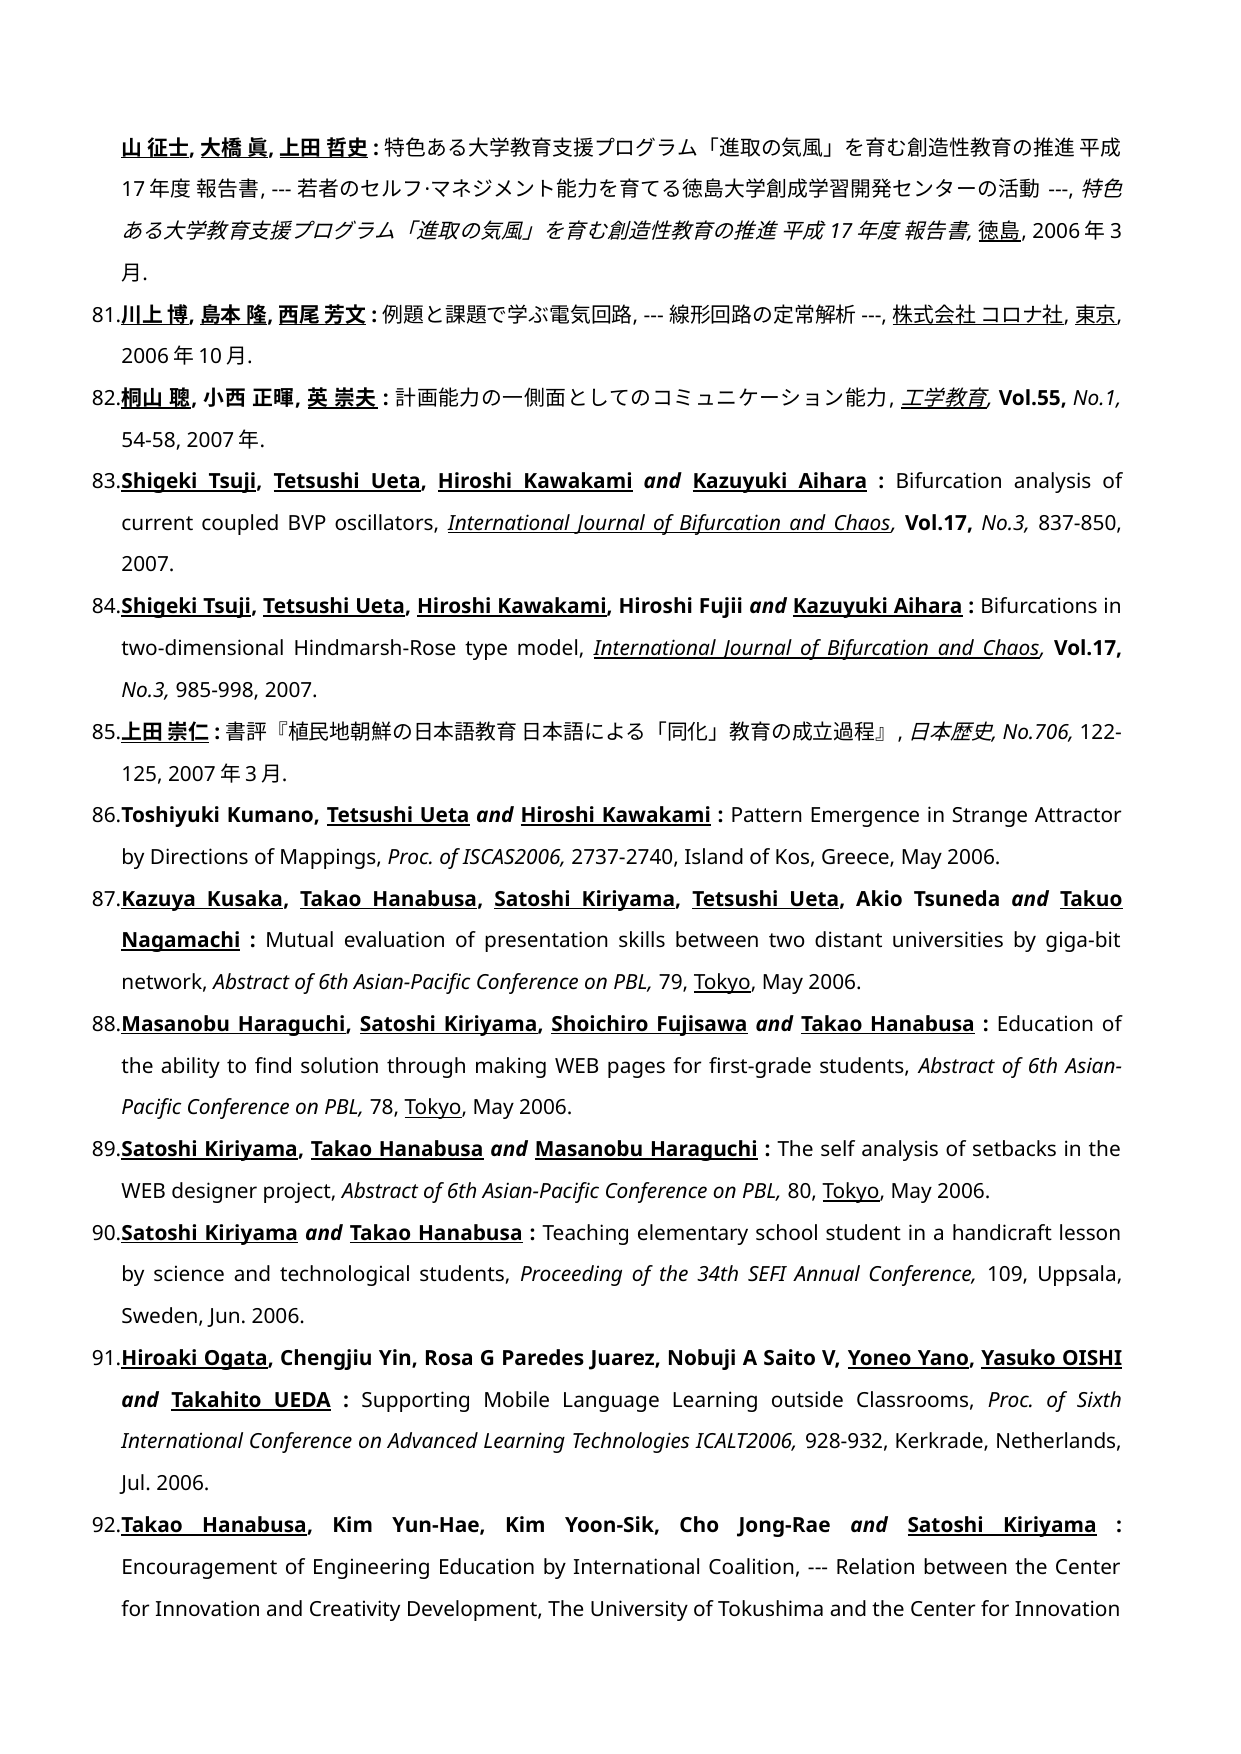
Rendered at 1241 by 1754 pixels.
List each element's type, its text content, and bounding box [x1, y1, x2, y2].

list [92, 125, 1122, 292]
list Kazuya Kusaka, Takao Hanabusa, Satoshi Kiriyama, Tetsushi Ueta, Akio Tsuneda and Takuo Nagamachi : Mutual evaluation of presentation skills between two distant universities by giga-bit network, Abstract of 6th Asian-Pacific Conference on PBL, 79, Tokyo, May 2006. [92, 877, 1122, 1002]
list Shigeki Tsuji, Tetsushi Ueta, Hiroshi Kawakami and Kazuyuki Aihara : Bifurcation analysis of current coupled BVP oscillators, International Journal of Bifurcation and Chaos, Vol.17, No.3, 837-850, 2007. [92, 459, 1122, 584]
list 川上 博, 島本 隆, 西尾 芳文 : 例題と課題で学ぶ電気回路, --- 線形回路の定常解析 ---, 株式会社 コロナ社, 東京, 2006年10月. [92, 292, 1122, 376]
list Satoshi Kiriyama, Takao Hanabusa and Masanobu Haraguchi : The self analysis of setbacks in the WEB designer project, Abstract of 6th Asian-Pacific Conference on PBL, 80, Tokyo, May 2006. [92, 1128, 1122, 1211]
list Masanobu Haraguchi, Satoshi Kiriyama, Shoichiro Fujisawa and Takao Hanabusa : Education of the ability to find solution through making WEB pages for first-grade students, Abstract of 6th Asian-Pacific Conference on PBL, 78, Tokyo, May 2006. [92, 1002, 1122, 1128]
list Shigeki Tsuji, Tetsushi Ueta, Hiroshi Kawakami, Hiroshi Fujii and Kazuyuki Aihara : Bifurcations in two-dimensional Hindmarsh-Rose type model, International Journal of Bifurcation and Chaos, Vol.17, No.3, 985-998, 2007. [92, 584, 1122, 710]
list 上田 崇仁 : 書評『植民地朝鮮の日本語教育 日本語による「同化」教育の成立過程』, 日本歴史, No.706, 122-125, 2007年3月. [92, 710, 1122, 793]
list Hiroaki Ogata, Chengjiu Yin, Rosa G Paredes Juarez, Nobuji A Saito V, Yoneo Yano, Yasuko OISHI and Takahito UEDA : Supporting Mobile Language Learning outside Classrooms, Proc. of Sixth International Conference on Advanced Learning Technologies ICALT2006, 928-932, Kerkrade, Netherlands, Jul. 2006. [92, 1336, 1122, 1503]
list Toshiyuki Kumano, Tetsushi Ueta and Hiroshi Kawakami : Pattern Emergence in Strange Attractor by Directions of Mappings, Proc. of ISCAS2006, 2737-2740, Island of Kos, Greece, May 2006. [92, 793, 1122, 877]
list 桐山 聰, 小西 正暉, 英 崇夫 : 計画能力の一側面としてのコミュニケーション能力, 工学教育, Vol.55, No.1, 54-58, 2007年. [92, 376, 1122, 459]
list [92, 1503, 1122, 1629]
list Satoshi Kiriyama and Takao Hanabusa : Teaching elementary school student in a handicraft lesson by science and technological students, Proceeding of the 34th SEFI Annual Conference, 109, Uppsala, Sweden, Jun. 2006. [92, 1211, 1122, 1336]
